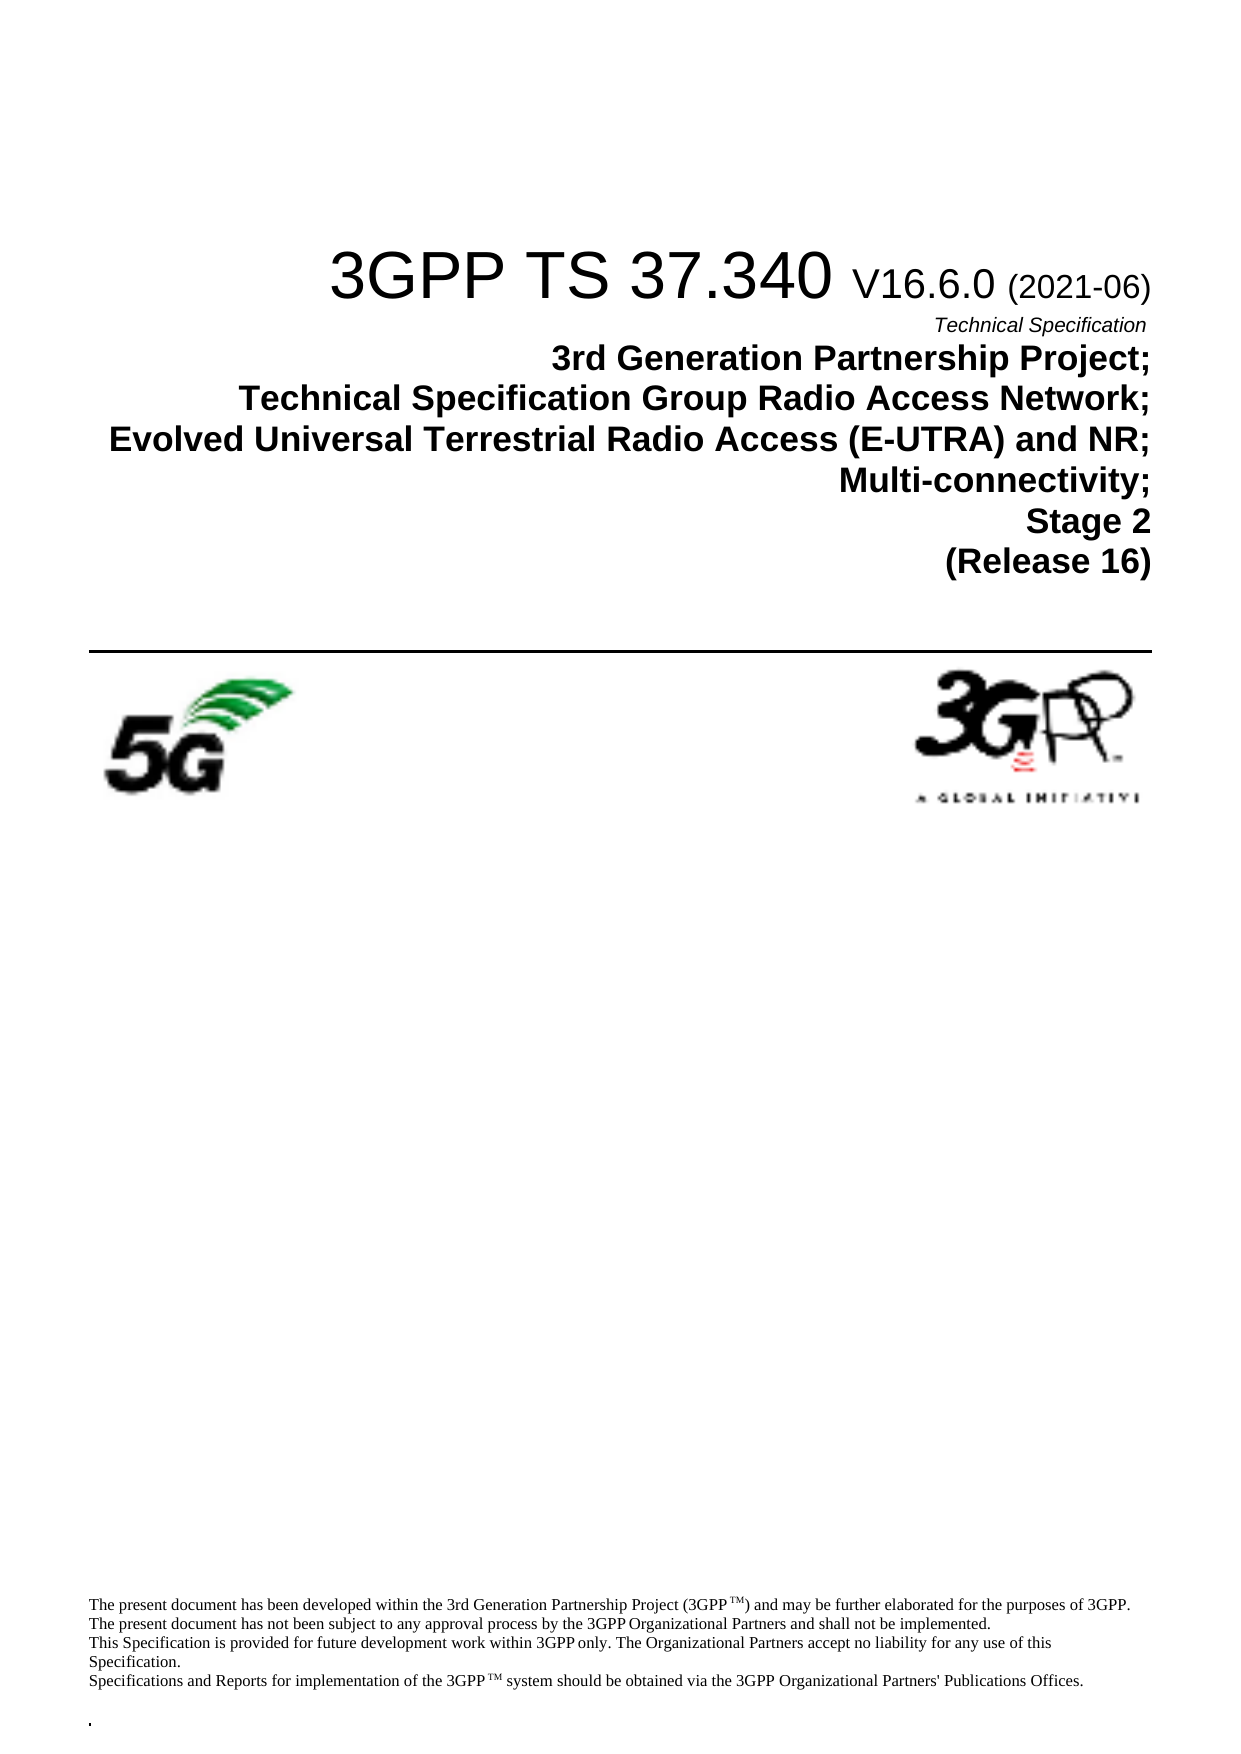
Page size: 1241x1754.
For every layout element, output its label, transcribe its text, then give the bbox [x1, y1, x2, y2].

text Multi-connectivity; [89, 459, 1152, 500]
text 3GPP TS 37.340 V16.6.0 (2021-06) [89, 236, 1152, 313]
text The present document has been developed within the 3rd Generation Partnership Project (3GPP TM) and may be further elaborated for the purposes of 3GPP. The present document has not been subject to any approval process by the 3GPP Organizational Partners and shall not be implemented. This Specification is provided for future development work within 3GPP only. The Organizational Partners accept no liability for any use of this Specification. Specifications and Reports for implementation of the 3GPP TM system should be obtained via the 3GPP Organizational Partners' Publications Offices. [89, 1594, 1131, 1690]
text Technical Specification [89, 313, 1149, 337]
text Stage 2 [89, 500, 1152, 541]
text Evolved Universal Terrestrial Radio Access (E-UTRA) and NR; [89, 418, 1152, 459]
text 3rd Generation Partnership Project; [89, 337, 1152, 378]
text Technical Specification Group Radio Access Network; [89, 378, 1152, 418]
text (Release 16) [89, 541, 1152, 581]
